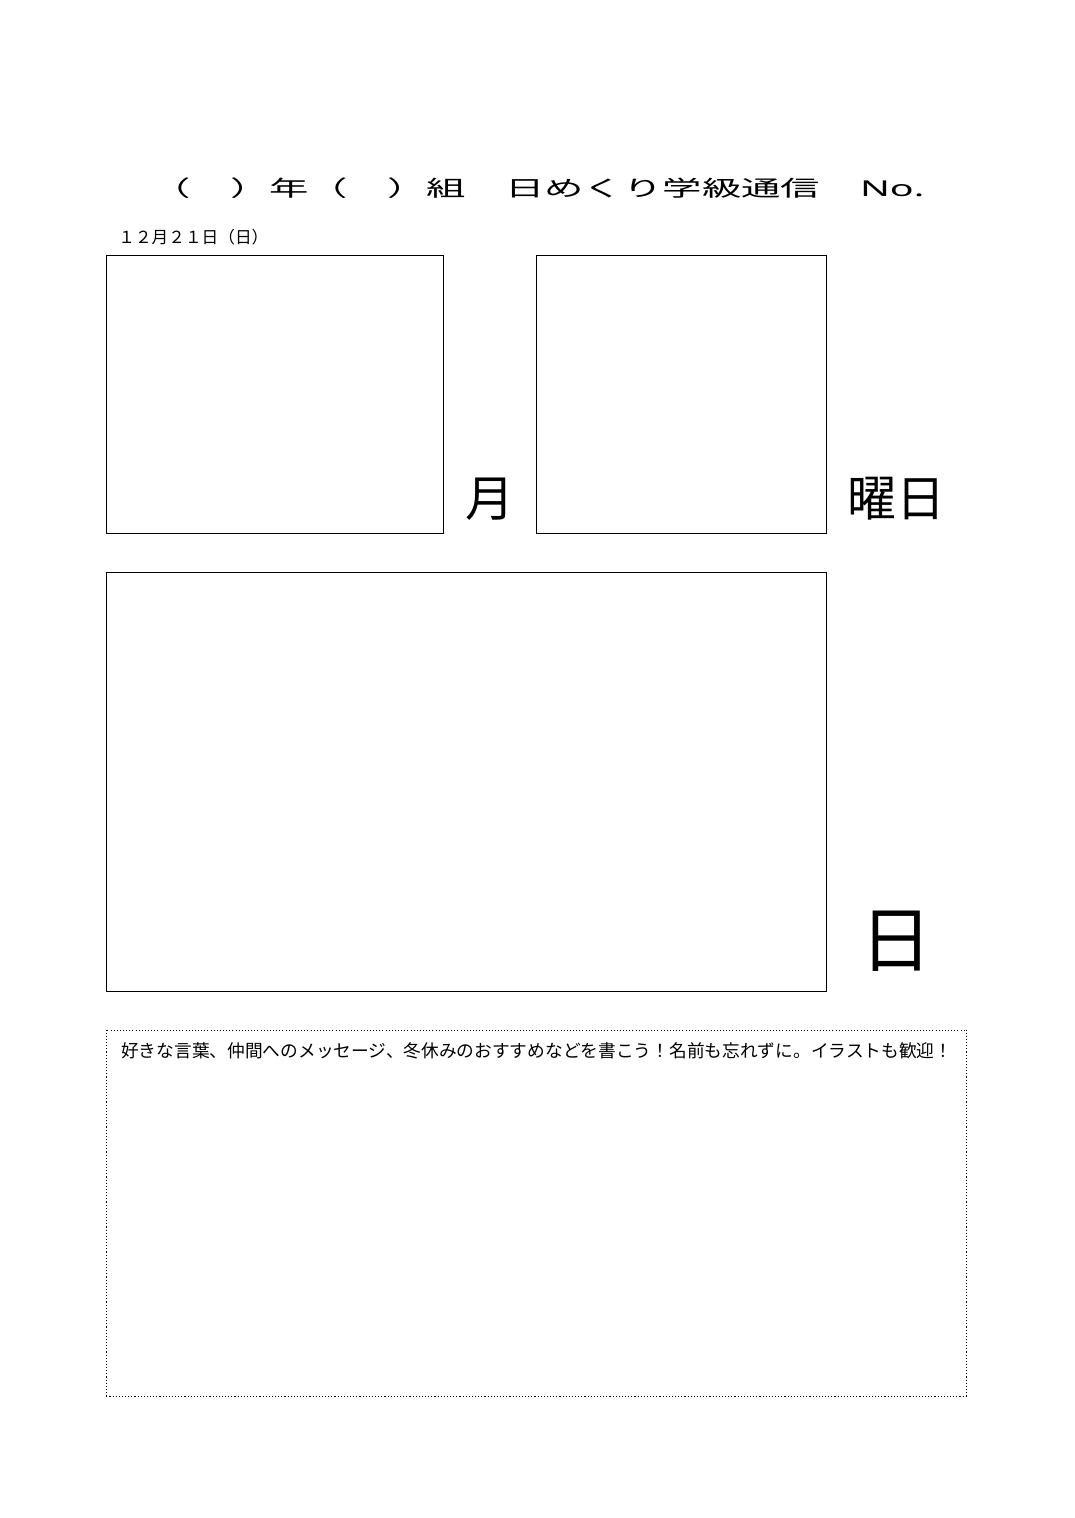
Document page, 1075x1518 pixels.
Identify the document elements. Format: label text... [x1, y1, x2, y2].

table_cell [107, 533, 966, 572]
table_cell 日 [827, 572, 966, 991]
table_header 曜日 [827, 255, 966, 533]
table_cell [107, 991, 966, 1029]
table_cell [107, 573, 826, 991]
table_cell 好きな言葉、仲間へのメッセージ、冬休みのおすすめなどを書こう！名前も忘れずに。イラストも歓迎！ [107, 1030, 966, 1396]
table_header [107, 256, 443, 533]
text １２月２１日（日） [118, 218, 957, 255]
table_header [537, 256, 826, 533]
table_header 月 [444, 255, 536, 533]
